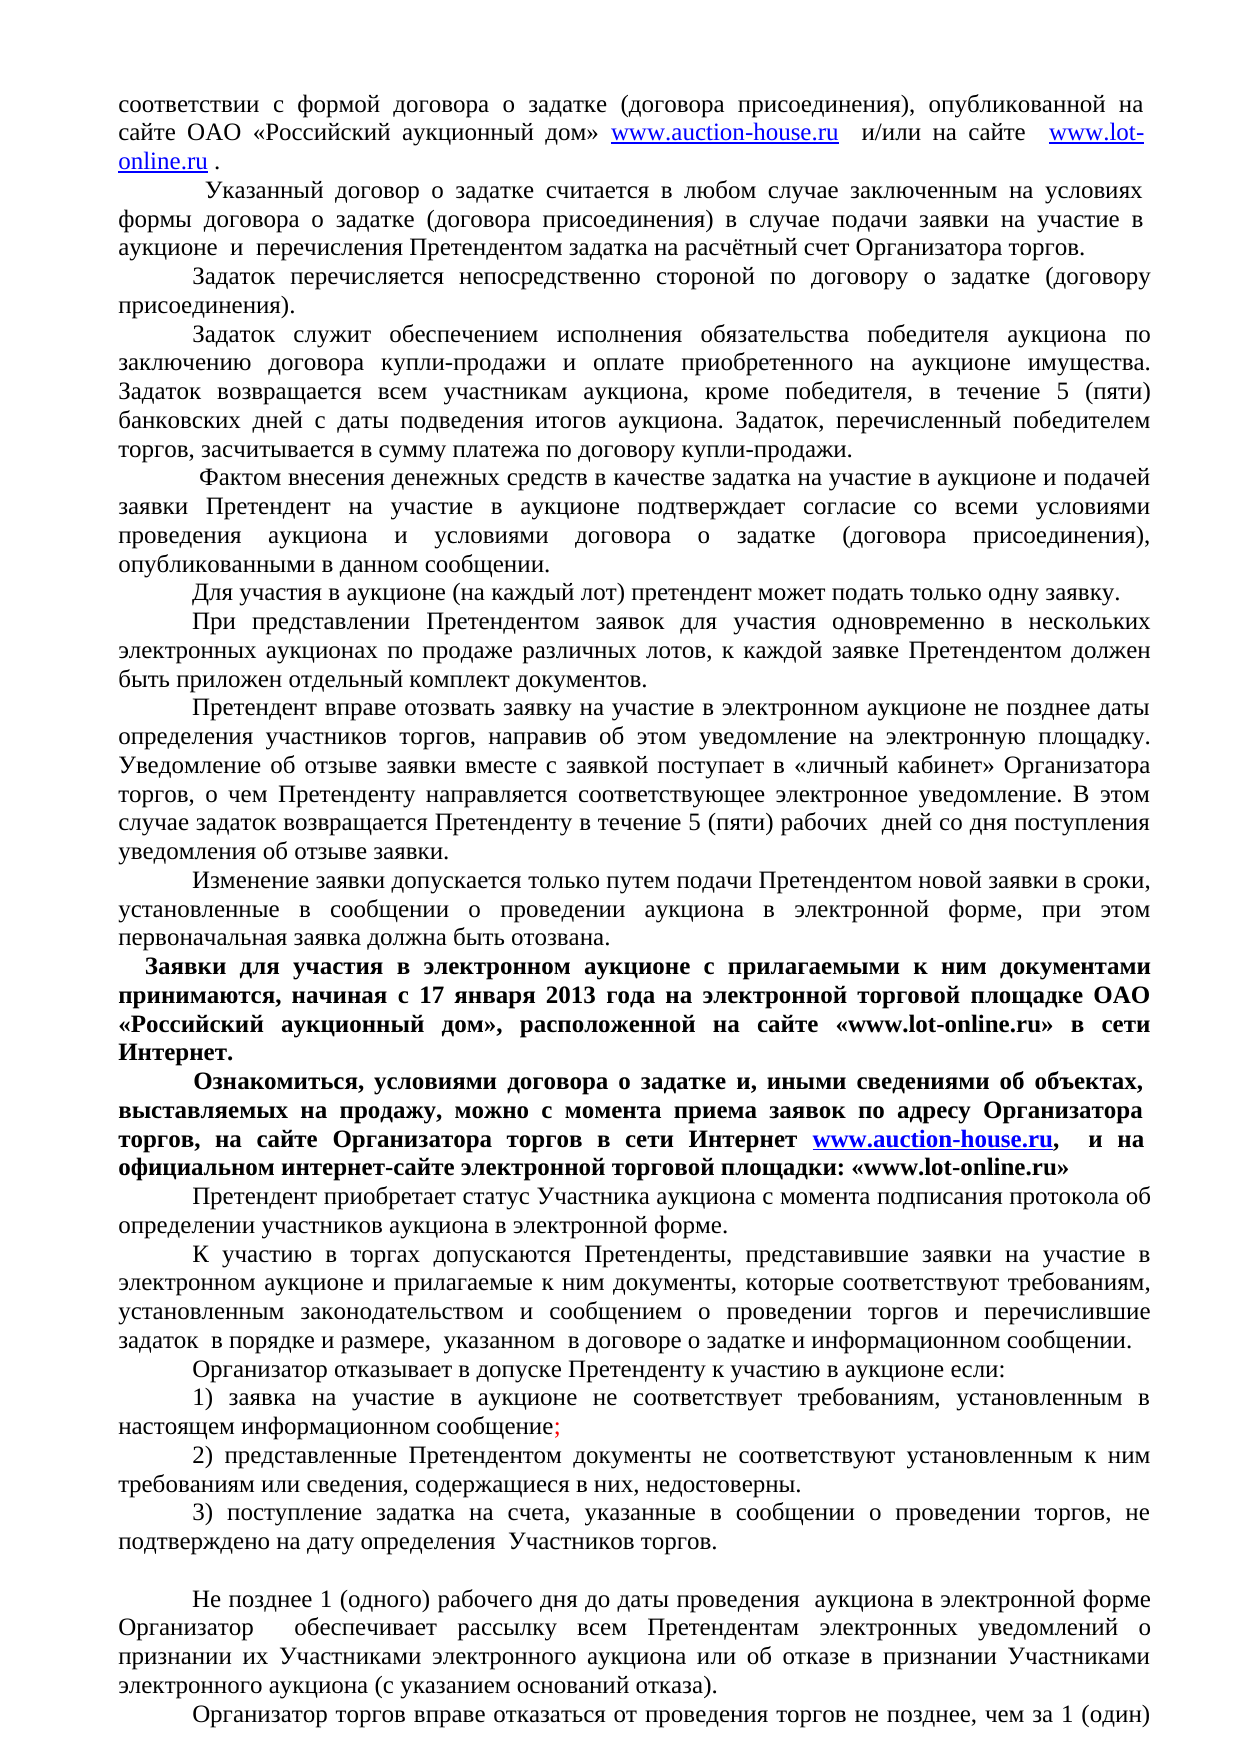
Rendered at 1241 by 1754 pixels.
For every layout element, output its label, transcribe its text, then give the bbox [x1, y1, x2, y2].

text Изменение заявки допускается только путем подачи Претендентом новой заявки в сроки, установленные в сообщении о проведении аукциона в электронной форме, при этом первоначальная заявка должна быть отозвана. [118, 865, 1152, 951]
text 1) заявка на участие в аукционе не соответствует требованиям, установленным в настоящем информационном сообщение; [118, 1382, 1152, 1440]
text Для участия в аукционе (на каждый лот) претендент может подать только одну заявку. [118, 577, 1152, 606]
text Указанный договор о задатке считается в любом случае заключенным на условиях формы договора о задатке (договора присоединения) в случае подачи заявки на участие в аукционе и перечисления Претендентом задатка на расчётный счет Организатора торгов. [118, 175, 1144, 261]
text 3) поступление задатка на счета, указанные в сообщении о проведении торгов, не подтверждено на дату определения Участников торгов. [118, 1497, 1152, 1555]
text Заявки для участия в электронном аукционе с прилагаемыми к ним документами принимаются, начиная с 17 января 2013 года на электронной торговой площадке ОАО «Российский аукционный дом», расположенной на сайте «www.lot-online.ru» в сети Интернет. [118, 951, 1152, 1066]
text Претендент приобретает статус Участника аукциона с момента подписания протокола об определении участников аукциона в электронной форме. [118, 1181, 1152, 1239]
text Претендент вправе отозвать заявку на участие в электронном аукционе не позднее даты определения участников торгов, направив об этом уведомление на электронную площадку. Уведомление об отзыве заявки вместе с заявкой поступает в «личный кабинет» Организатора торгов, о чем Претенденту направляется соответствующее электронное уведомление. В этом случае задаток возвращается Претенденту в течение 5 (пяти) рабочих дней со дня поступления уведомления об отзыве заявки. [118, 692, 1152, 865]
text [118, 1699, 1152, 1727]
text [118, 89, 1144, 175]
text Задаток перечисляется непосредственно стороной по договору о задатке (договору присоединения). [118, 261, 1152, 319]
text Ознакомиться, условиями договора о задатке и, иными сведениями об объектах, выставляемых на продажу, можно с момента приема заявок по адресу Организатора торгов, на сайте Организатора торгов в сети Интернет www.auction-house.ru, и на официальном интернет-сайте электронной торговой площадки: «www.lot-online.ru» [118, 1066, 1144, 1181]
text К участию в торгах допускаются Претенденты, представившие заявки на участие в электронном аукционе и прилагаемые к ним документы, которые соответствуют требованиям, установленным законодательством и сообщением о проведении торгов и перечислившие задаток в порядке и размере, указанном в договоре о задатке и информационном сообщении. [118, 1239, 1152, 1354]
text Организатор отказывает в допуске Претенденту к участию в аукционе если: [118, 1354, 1152, 1382]
text 2) представленные Претендентом документы не соответствуют установленным к ним требованиям или сведения, содержащиеся в них, недостоверны. [118, 1440, 1152, 1497]
text Фактом внесения денежных средств в качестве задатка на участие в аукционе и подачей заявки Претендент на участие в аукционе подтверждает согласие со всеми условиями проведения аукциона и условиями договора о задатке (договора присоединения), опубликованными в данном сообщении. [118, 462, 1152, 577]
text Задаток служит обеспечением исполнения обязательства победителя аукциона по заключению договора купли-продажи и оплате приобретенного на аукционе имущества. Задаток возвращается всем участникам аукциона, кроме победителя, в течение 5 (пяти) банковских дней с даты подведения итогов аукциона. Задаток, перечисленный победителем торгов, засчитывается в сумму платежа по договору купли-продажи. [118, 319, 1152, 462]
text При представлении Претендентом заявок для участия одновременно в нескольких электронных аукционах по продаже различных лотов, к каждой заявке Претендентом должен быть приложен отдельный комплект документов. [118, 606, 1152, 692]
text Не позднее 1 (одного) рабочего дня до даты проведения аукциона в электронной форме Организатор обеспечивает рассылку всем Претендентам электронных уведомлений о признании их Участниками электронного аукциона или об отказе в признании Участниками электронного аукциона (с указанием оснований отказа). [118, 1584, 1152, 1699]
